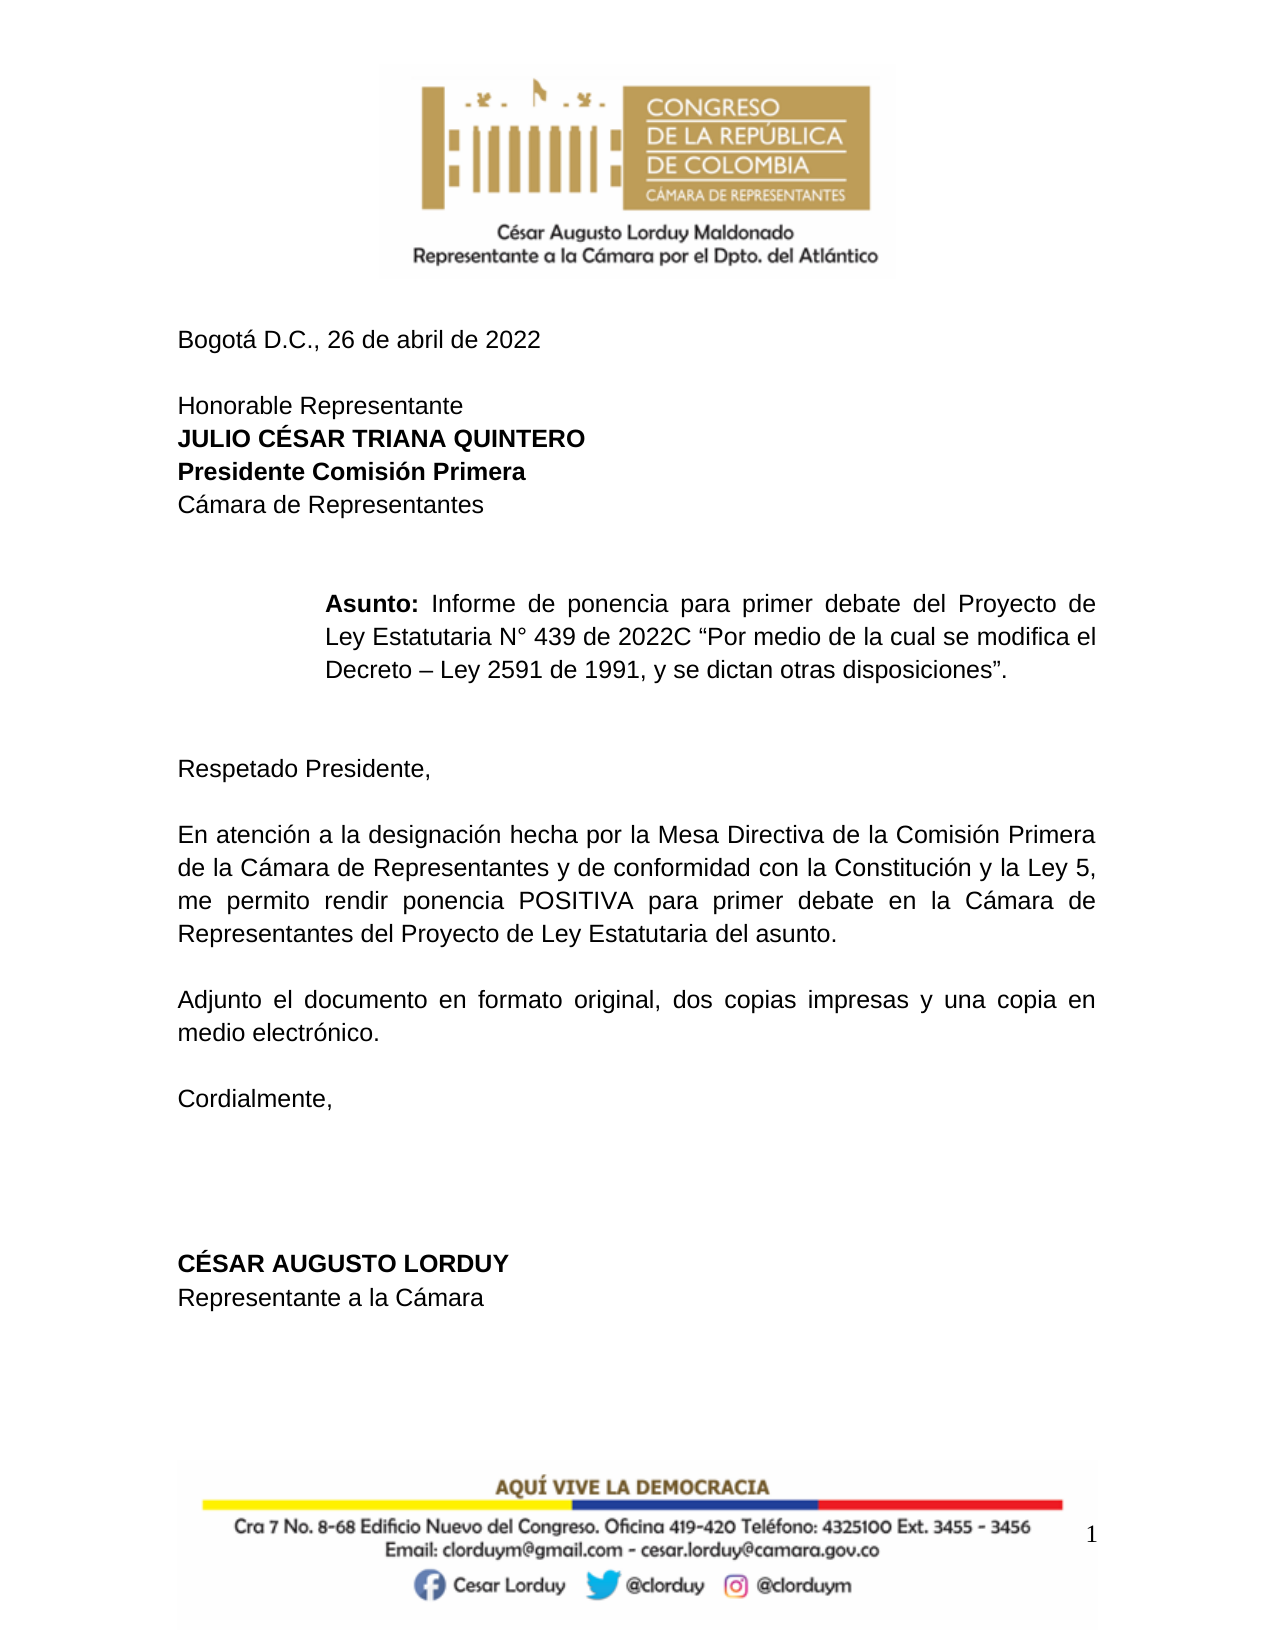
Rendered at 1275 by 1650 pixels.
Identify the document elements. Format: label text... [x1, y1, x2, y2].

text En atención a la designación hecha por la Mesa Directiva de la Comisión Primera de la Cámara de Representantes y de conformidad con la Constitución y la Ley 5, me permito rendir ponencia POSITIVA para primer debate en la Cámara de Representantes del Proyecto de Ley Estatutaria del asunto. [177, 820, 1098, 948]
text Bogotá D.C., 26 de abril de 2022 [177, 325, 1098, 354]
text JULIO CÉSAR TRIANA QUINTERO [177, 424, 1093, 453]
text Representante a la Cámara [177, 1282, 601, 1311]
text Cordialmente, [177, 1084, 1098, 1113]
text Honorable Representante [177, 391, 1093, 420]
text Asunto: Informe de ponencia para primer debate del Proyecto de Ley Estatutaria N° 439 de 2022C “Por medio de la cual se modifica el Decreto – Ley 2591 de 1991, y se dictan otras disposiciones”. [251, 589, 1098, 684]
text Adjunto el documento en formato original, dos copias impresas y una copia en medio electrónico. [177, 985, 1098, 1047]
text CÉSAR AUGUSTO LORDUY [177, 1249, 601, 1278]
text Presidente Comisión Primera [177, 457, 1093, 486]
text Respetado Presidente, [177, 754, 1098, 783]
text Cámara de Representantes [177, 490, 1093, 519]
picture [177, 1460, 1098, 1630]
picture [378, 64, 897, 279]
